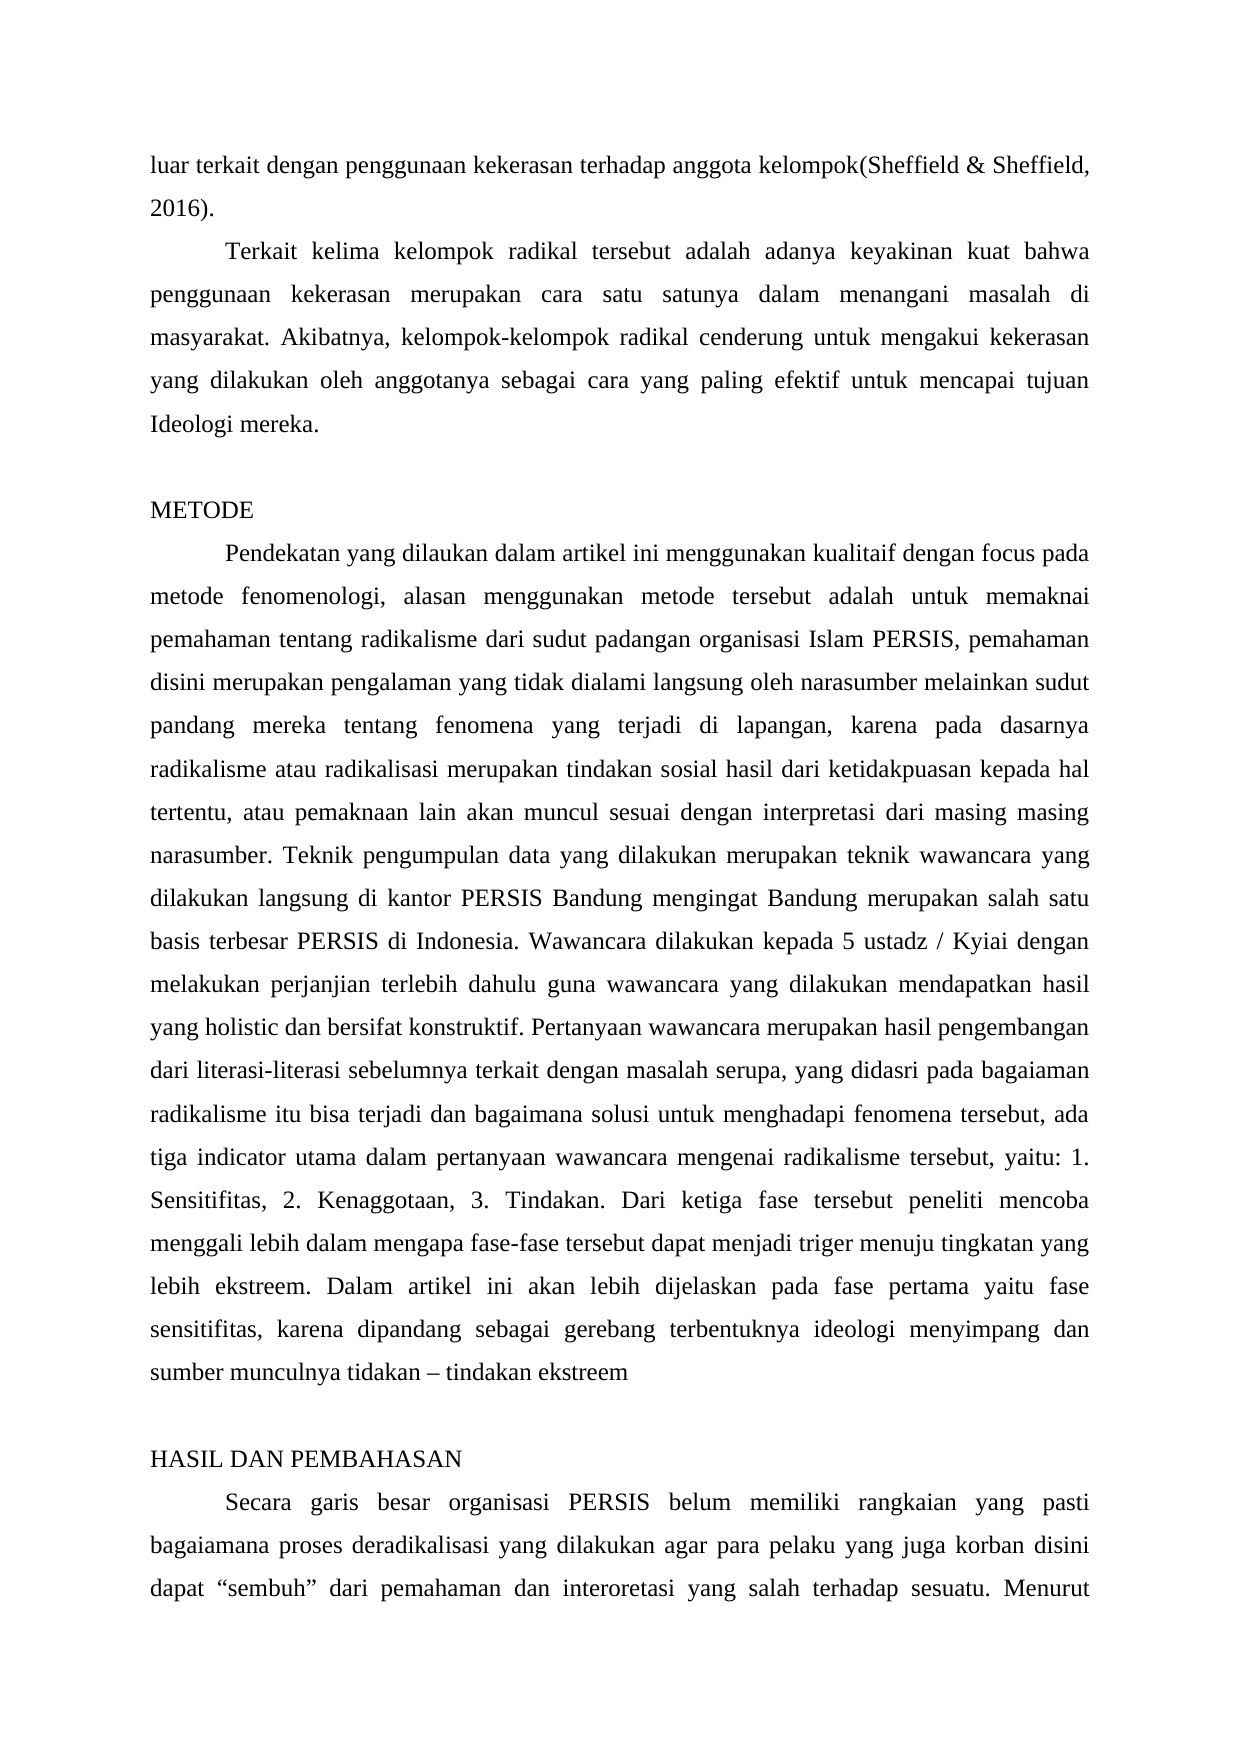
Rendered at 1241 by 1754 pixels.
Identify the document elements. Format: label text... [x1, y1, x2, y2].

text Pendekatan yang dilaukan dalam artikel ini menggunakan kualitaif dengan focus pada metode fenomenologi, alasan menggunakan metode tersebut adalah untuk memaknai pemahaman tentang radikalisme dari sudut padangan organisasi Islam PERSIS, pemahaman disini merupakan pengalaman yang tidak dialami langsung oleh narasumber melainkan sudut pandang mereka tentang fenomena yang terjadi di lapangan, karena pada dasarnya radikalisme atau radikalisasi merupakan tindakan sosial hasil dari ketidakpuasan kepada hal tertentu, atau pemaknaan lain akan muncul sesuai dengan interpretasi dari masing masing narasumber. Teknik pengumpulan data yang dilakukan merupakan teknik wawancara yang dilakukan langsung di kantor PERSIS Bandung mengingat Bandung merupakan salah satu basis terbesar PERSIS di Indonesia. Wawancara dilakukan kepada 5 ustadz / Kyiai dengan melakukan perjanjian terlebih dahulu guna wawancara yang dilakukan mendapatkan hasil yang holistic dan bersifat konstruktif. Pertanyaan wawancara merupakan hasil pengembangan dari literasi-literasi sebelumnya terkait dengan masalah serupa, yang didasri pada bagaiaman radikalisme itu bisa terjadi dan bagaimana solusi untuk menghadapi fenomena tersebut, ada tiga indicator utama dalam pertanyaan wawancara mengenai radikalisme tersebut, yaitu: 1. Sensitifitas, 2. Kenaggotaan, 3. Tindakan. Dari ketiga fase tersebut peneliti mencoba menggali lebih dalam mengapa fase-fase tersebut dapat menjadi triger menuju tingkatan yang lebih ekstreem. Dalam artikel ini akan lebih dijelaskan pada fase pertama yaitu fase sensitifitas, karena dipandang sebagai gerebang terbentuknya ideologi menyimpang dan sumber munculnya tidakan – tindakan ekstreem [150, 538, 1090, 1386]
text Terkait kelima kelompok radikal tersebut adalah adanya keyakinan kuat bahwa penggunaan kekerasan merupakan cara satu satunya dalam menangani masalah di masyarakat. Akibatnya, kelompok-kelompok radikal cenderung untuk mengakui kekerasan yang dilakukan oleh anggotanya sebagai cara yang paling efektif untuk mencapai tujuan Ideologi mereka. [150, 236, 1090, 437]
text HASIL DAN PEMBAHASAN [150, 1444, 1090, 1472]
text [150, 150, 1090, 222]
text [150, 1487, 1090, 1602]
text METODE [150, 495, 1090, 524]
